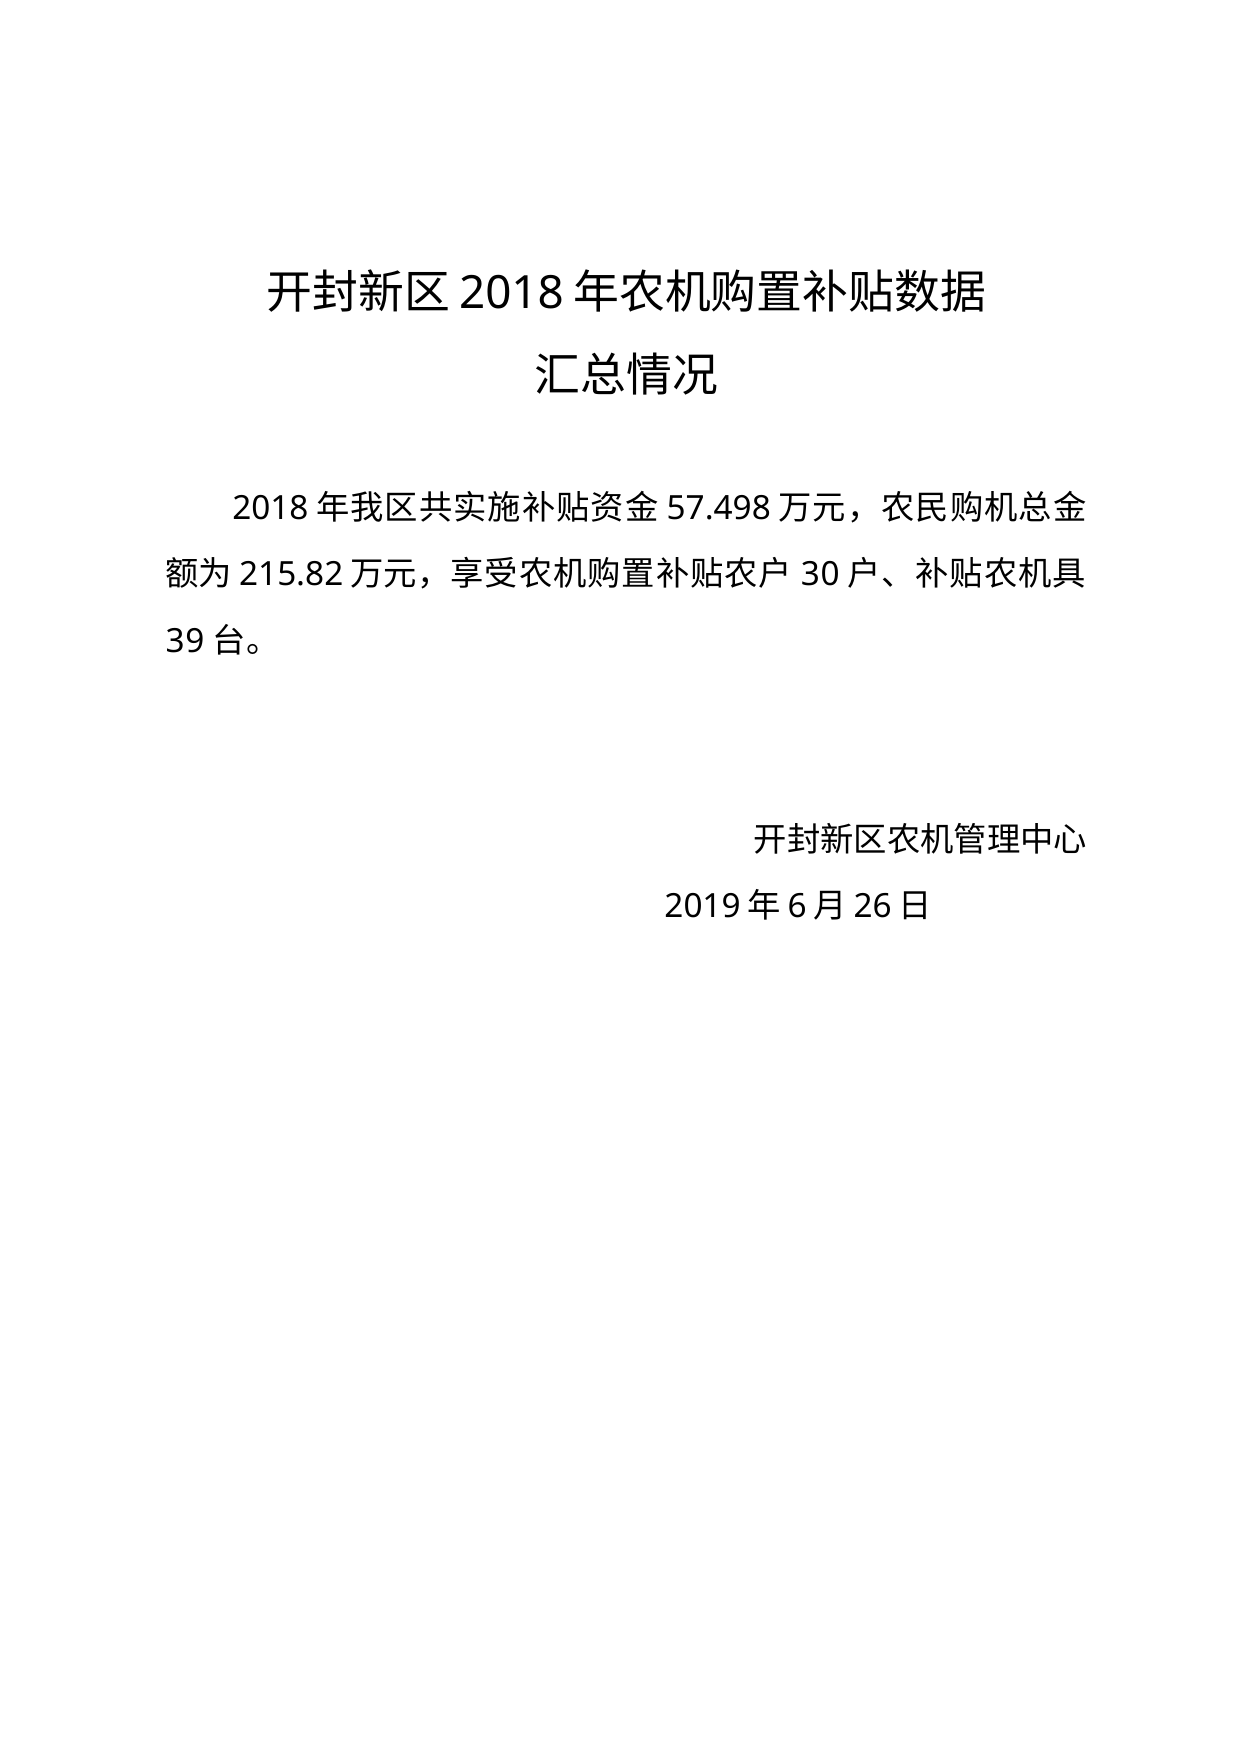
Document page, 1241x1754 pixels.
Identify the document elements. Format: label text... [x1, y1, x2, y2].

text 开封新区2018年农机购置补贴数据 [165, 239, 1087, 339]
text 汇总情况 [165, 339, 1087, 405]
text 2018年我区共实施补贴资金57.498万元，农民购机总金额为215.82万元，享受农机购置补贴农户30户、补贴农机具39台。 [165, 472, 1087, 671]
text 2019年6月26日 [165, 870, 1087, 937]
text 开封新区农机管理中心 [165, 804, 1087, 870]
